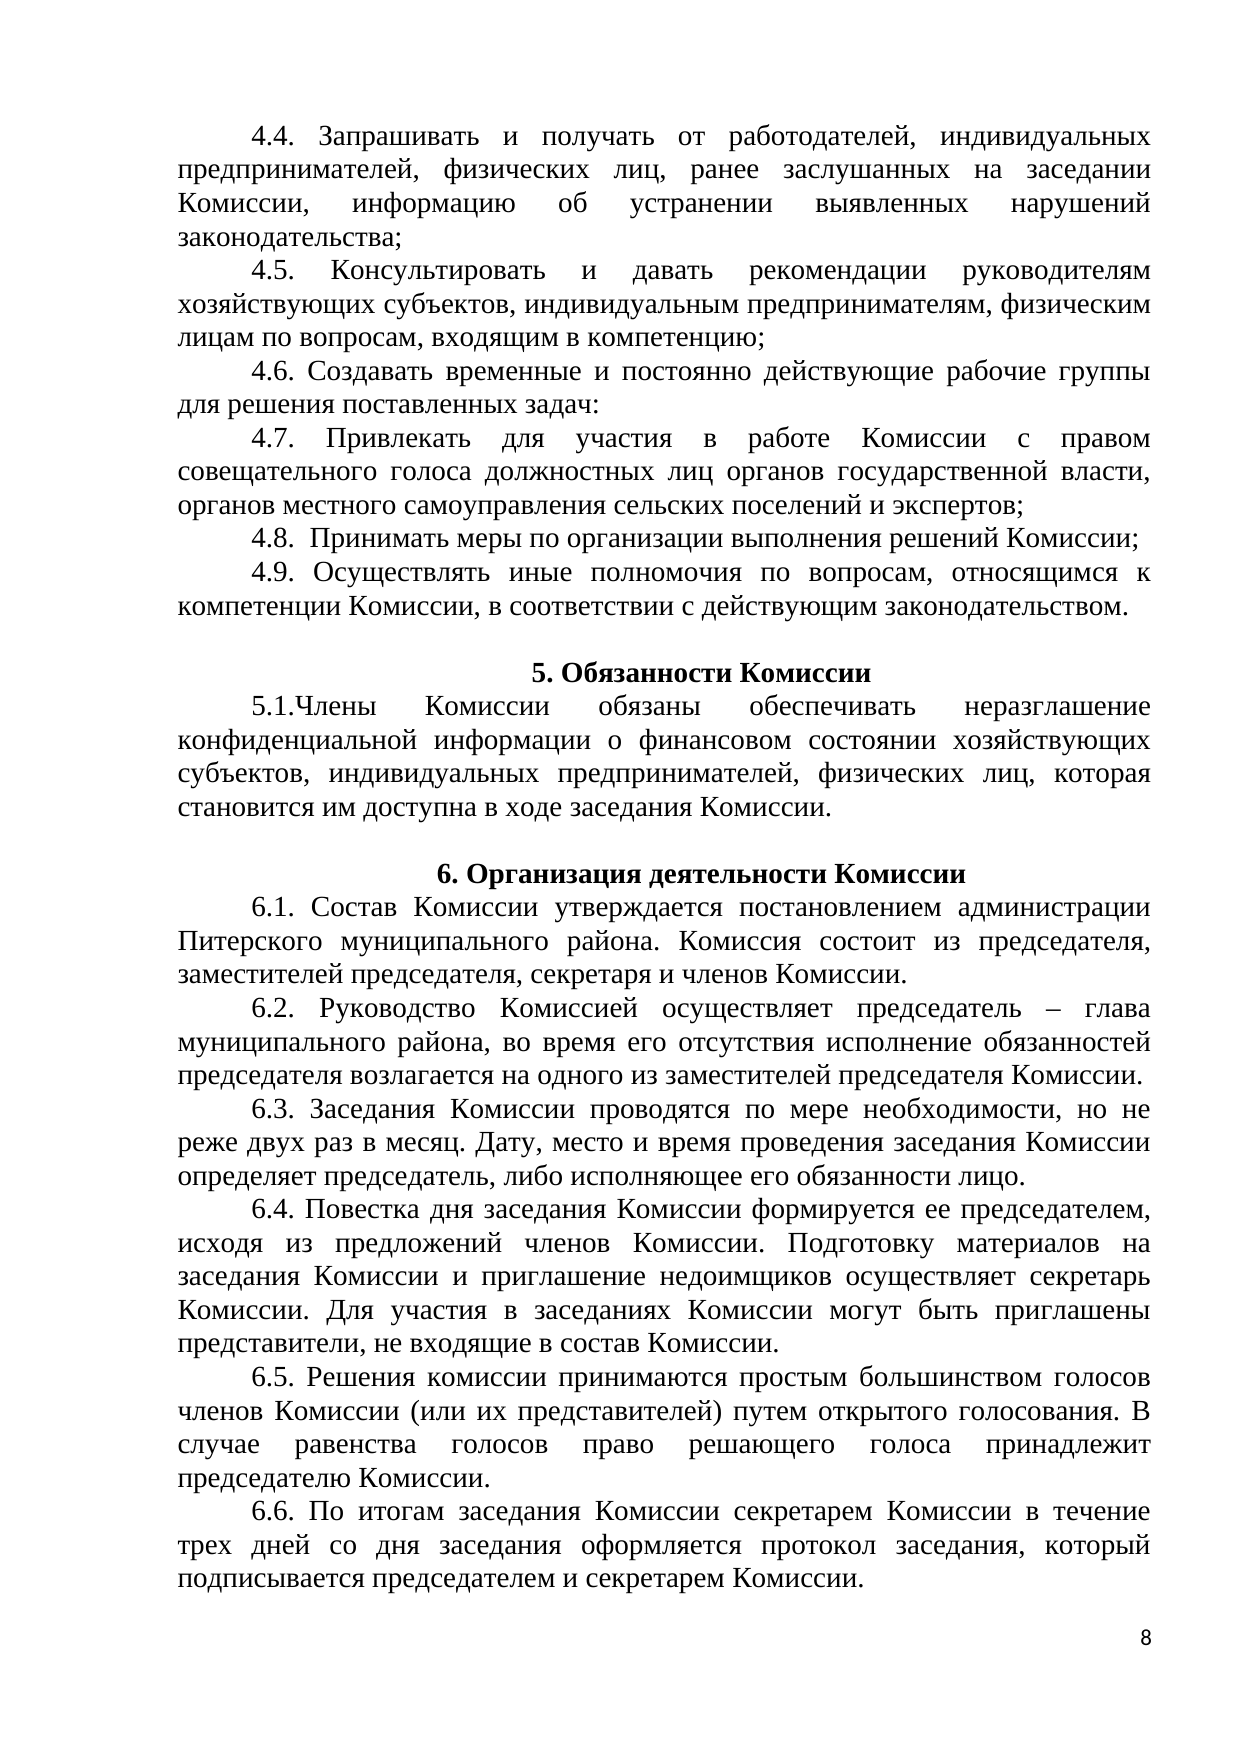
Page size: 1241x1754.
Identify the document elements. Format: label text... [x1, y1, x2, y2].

text 4.7. Привлекать для участия в работе Комиссии с правом совещательного голоса должностных лиц органов государственной власти, органов местного самоуправления сельских поселений и экспертов; [177, 420, 1152, 521]
text 6.4. Повестка дня заседания Комиссии формируется ее председателем, исходя из предложений членов Комиссии. Подготовку материалов на заседания Комиссии и приглашение недоимщиков осуществляет секретарь Комиссии. Для участия в заседаниях Комиссии могут быть приглашены представители, не входящие в состав Комиссии. [177, 1191, 1152, 1359]
text 6.3. Заседания Комиссии проводятся по мере необходимости, но не реже двух раз в месяц. Дату, место и время проведения заседания Комиссии определяет председатель, либо исполняющее его обязанности лицо. [177, 1091, 1152, 1191]
text 5. Обязанности Комиссии [177, 655, 1152, 688]
text 6. Организация деятельности Комиссии [177, 856, 1152, 889]
text 4.4. Запрашивать и получать от работодателей, индивидуальных предпринимателей, физических лиц, ранее заслушанных на заседании Комиссии, информацию об устранении выявленных нарушений законодательства; [177, 118, 1152, 252]
text 6.2. Руководство Комиссией осуществляет председатель – глава муниципального района, во время его отсутствия исполнение обязанностей председателя возлагается на одного из заместителей председателя Комиссии. [177, 990, 1152, 1091]
text 5.1.Члены Комиссии обязаны обеспечивать неразглашение конфиденциальной информации о финансовом состоянии хозяйствующих субъектов, индивидуальных предпринимателей, физических лиц, которая становится им доступна в ходе заседания Комиссии. [177, 688, 1152, 822]
text 4.5. Консультировать и давать рекомендации руководителям хозяйствующих субъектов, индивидуальным предпринимателям, физическим лицам по вопросам, входящим в компетенцию; [177, 252, 1152, 353]
text 4.8. Принимать меры по организации выполнения решений Комиссии; [177, 521, 1152, 554]
text 6.5. Решения комиссии принимаются простым большинством голосов членов Комиссии (или их представителей) путем открытого голосования. В случае равенства голосов право решающего голоса принадлежит председателю Комиссии. [177, 1359, 1152, 1493]
text 4.9. Осуществлять иные полномочия по вопросам, относящимся к компетенции Комиссии, в соответствии с действующим законодательством. [177, 554, 1152, 621]
text 6.1. Состав Комиссии утверждается постановлением администрации Питерского муниципального района. Комиссия состоит из председателя, заместителей председателя, секретаря и членов Комиссии. [177, 889, 1152, 990]
text 6.6. По итогам заседания Комиссии секретарем Комиссии в течение трех дней со дня заседания оформляется протокол заседания, который подписывается председателем и секретарем Комиссии. [177, 1493, 1152, 1594]
text 4.6. Создавать временные и постоянно действующие рабочие группы для решения поставленных задач: [177, 353, 1152, 420]
